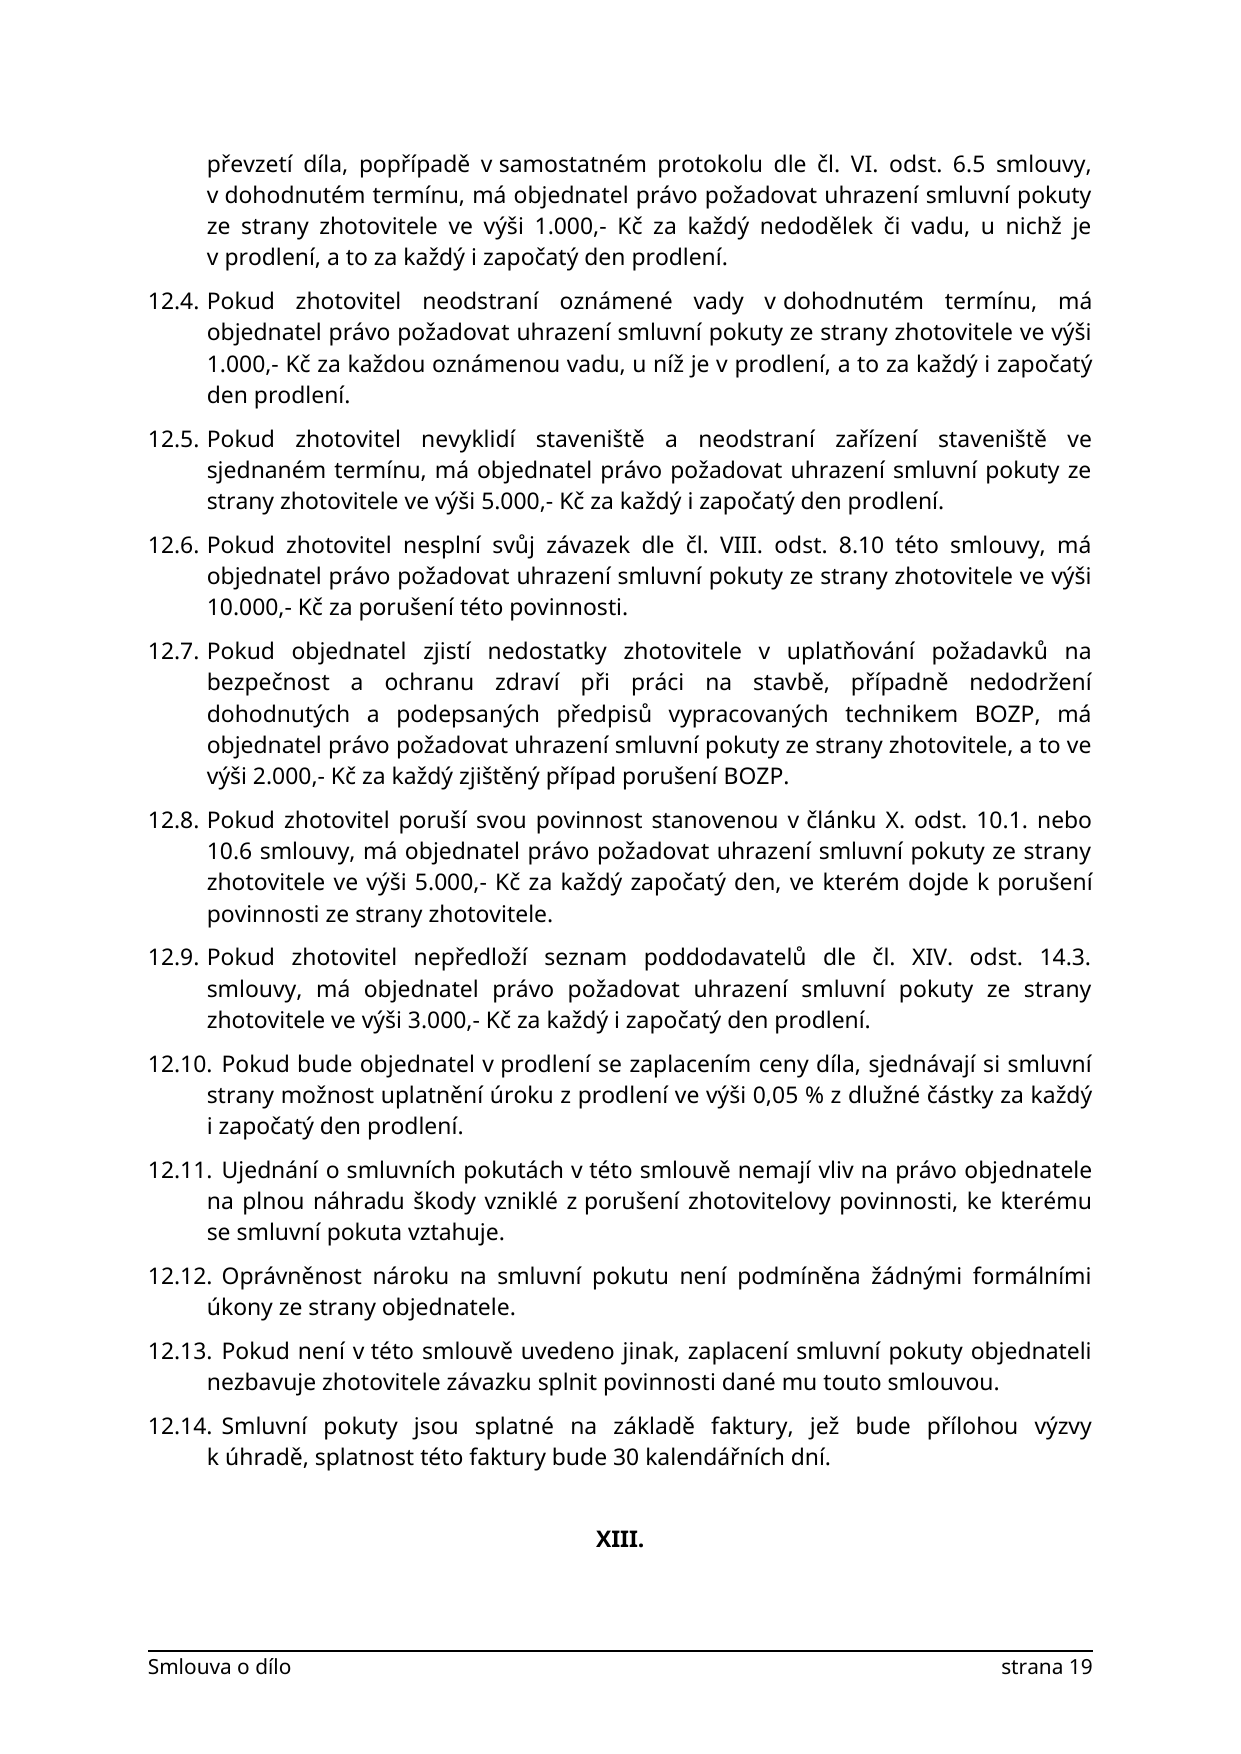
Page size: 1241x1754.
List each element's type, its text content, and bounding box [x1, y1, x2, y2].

list Ujednání o smluvních pokutách v této smlouvě nemají vliv na právo objednatele na plnou náhradu škody vzniklé z porušení zhotovitelovy povinnosti, ke kterému se smluvní pokuta vztahuje. [148, 1154, 1093, 1248]
list Pokud zhotovitel nevyklidí staveniště a neodstraní zařízení staveniště ve sjednaném termínu, má objednatel právo požadovat uhrazení smluvní pokuty ze strany zhotovitele ve výši 5.000,- Kč za každý i započatý den prodlení. [148, 423, 1093, 516]
list Pokud zhotovitel poruší svou povinnost stanovenou v článku X. odst. 10.1. nebo 10.6 smlouvy, má objednatel právo požadovat uhrazení smluvní pokuty ze strany zhotovitele ve výši 5.000,- Kč za každý započatý den, ve kterém dojde k porušení povinnosti ze strany zhotovitele. [148, 804, 1093, 929]
list Pokud bude objednatel v prodlení se zaplacením ceny díla, sjednávají si smluvní strany možnost uplatnění úroku z prodlení ve výši 0,05 % z dlužné částky za každý i započatý den prodlení. [148, 1048, 1093, 1141]
list Pokud objednatel zjistí nedostatky zhotovitele v uplatňování požadavků na bezpečnost a ochranu zdraví při práci na stavbě, případně nedodržení dohodnutých a podepsaných předpisů vypracovaných technikem BOZP, má objednatel právo požadovat uhrazení smluvní pokuty ze strany zhotovitele, a to ve výši 2.000,- Kč za každý zjištěný případ porušení BOZP. [148, 635, 1093, 791]
list Oprávněnost nároku na smluvní pokutu není podmíněna žádnými formálními úkony ze strany objednatele. [148, 1260, 1093, 1323]
list Pokud není v této smlouvě uvedeno jinak, zaplacení smluvní pokuty objednateli nezbavuje zhotovitele závazku splnit povinnosti dané mu touto smlouvou. [148, 1335, 1093, 1398]
list Smluvní pokuty jsou splatné na základě faktury, jež bude přílohou výzvy k úhradě, splatnost této faktury bude 30 kalendářních dní. [148, 1410, 1093, 1473]
list Pokud zhotovitel nesplní svůj závazek dle čl. VIII. odst. 8.10 této smlouvy, má objednatel právo požadovat uhrazení smluvní pokuty ze strany zhotovitele ve výši 10.000,- Kč za porušení této povinnosti. [148, 529, 1093, 623]
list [148, 148, 1093, 273]
list Pokud zhotovitel nepředloží seznam poddodavatelů dle čl. XIV. odst. 14.3. smlouvy, má objednatel právo požadovat uhrazení smluvní pokuty ze strany zhotovitele ve výši 3.000,- Kč za každý i započatý den prodlení. [148, 941, 1093, 1035]
list Pokud zhotovitel neodstraní oznámené vady v dohodnutém termínu, má objednatel právo požadovat uhrazení smluvní pokuty ze strany zhotovitele ve výši 1.000,- Kč za každou oznámenou vadu, u níž je v prodlení, a to za každý i započatý den prodlení. [148, 285, 1093, 410]
text XIII. [148, 1523, 1093, 1554]
